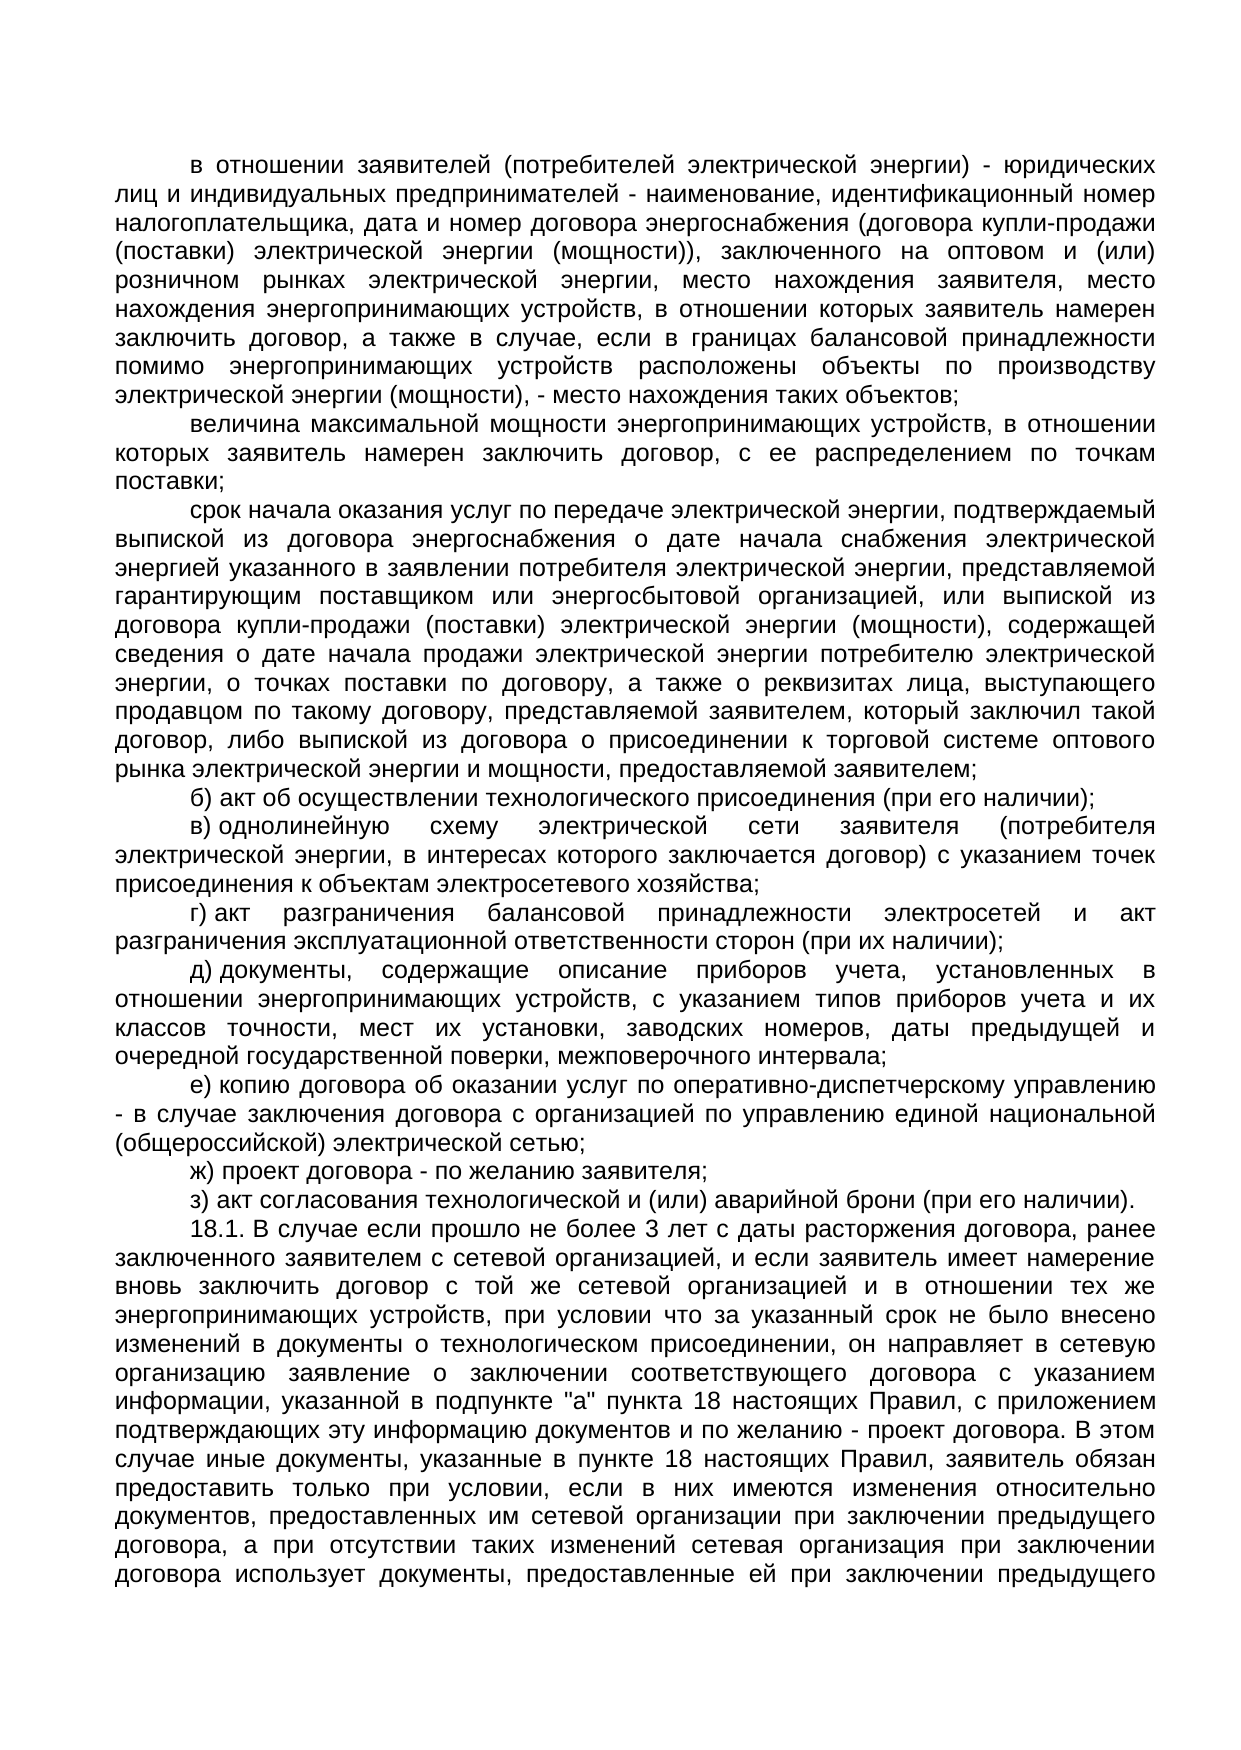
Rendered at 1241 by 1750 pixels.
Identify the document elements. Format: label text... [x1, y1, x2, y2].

text е) копию договора об оказании услуг по оперативно-диспетчерскому управлению - в случае заключения договора с организацией по управлению единой национальной (общероссийской) электрической сетью; [114, 1070, 1157, 1156]
text д) документы, содержащие описание приборов учета, установленных в отношении энергопринимающих устройств, с указанием типов приборов учета и их классов точности, мест их установки, заводских номеров, даты предыдущей и очередной государственной поверки, межповерочного интервала; [114, 955, 1157, 1070]
text г) акт разграничения балансовой принадлежности электросетей и акт разграничения эксплуатационной ответственности сторон (при их наличии); [114, 897, 1157, 955]
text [114, 1214, 1157, 1587]
text срок начала оказания услуг по передаче электрической энергии, подтверждаемый выпиской из договора энергоснабжения о дате начала снабжения электрической энергией указанного в заявлении потребителя электрической энергии, представляемой гарантирующим поставщиком или энергосбытовой организацией, или выпиской из договора купли-продажи (поставки) электрической энергии (мощности), содержащей сведения о дате начала продажи электрической энергии потребителю электрической энергии, о точках поставки по договору, а также о реквизитах лица, выступающего продавцом по такому договору, представляемой заявителем, который заключил такой договор, либо выпиской из договора о присоединении к торговой системе оптового рынка электрической энергии и мощности, предоставляемой заявителем; [114, 495, 1157, 782]
text б) акт об осуществлении технологического присоединения (при его наличии); [114, 782, 1157, 811]
text величина максимальной мощности энергопринимающих устройств, в отношении которых заявитель намерен заключить договор, с ее распределением по точкам поставки; [114, 409, 1157, 495]
text з) акт согласования технологической и (или) аварийной брони (при его наличии). [114, 1185, 1157, 1214]
text в) однолинейную схему электрической сети заявителя (потребителя электрической энергии, в интересах которого заключается договор) с указанием точек присоединения к объектам электросетевого хозяйства; [114, 811, 1157, 897]
text в отношении заявителей (потребителей электрической энергии) - юридических лиц и индивидуальных предпринимателей - наименование, идентификационный номер налогоплательщика, дата и номер договора энергоснабжения (договора купли-продажи (поставки) электрической энергии (мощности)), заключенного на оптовом и (или) розничном рынках электрической энергии, место нахождения заявителя, место нахождения энергопринимающих устройств, в отношении которых заявитель намерен заключить договор, а также в случае, если в границах балансовой принадлежности помимо энергопринимающих устройств расположены объекты по производству электрической энергии (мощности), - место нахождения таких объектов; [114, 150, 1157, 409]
text ж) проект договора - по желанию заявителя; [114, 1156, 1157, 1185]
